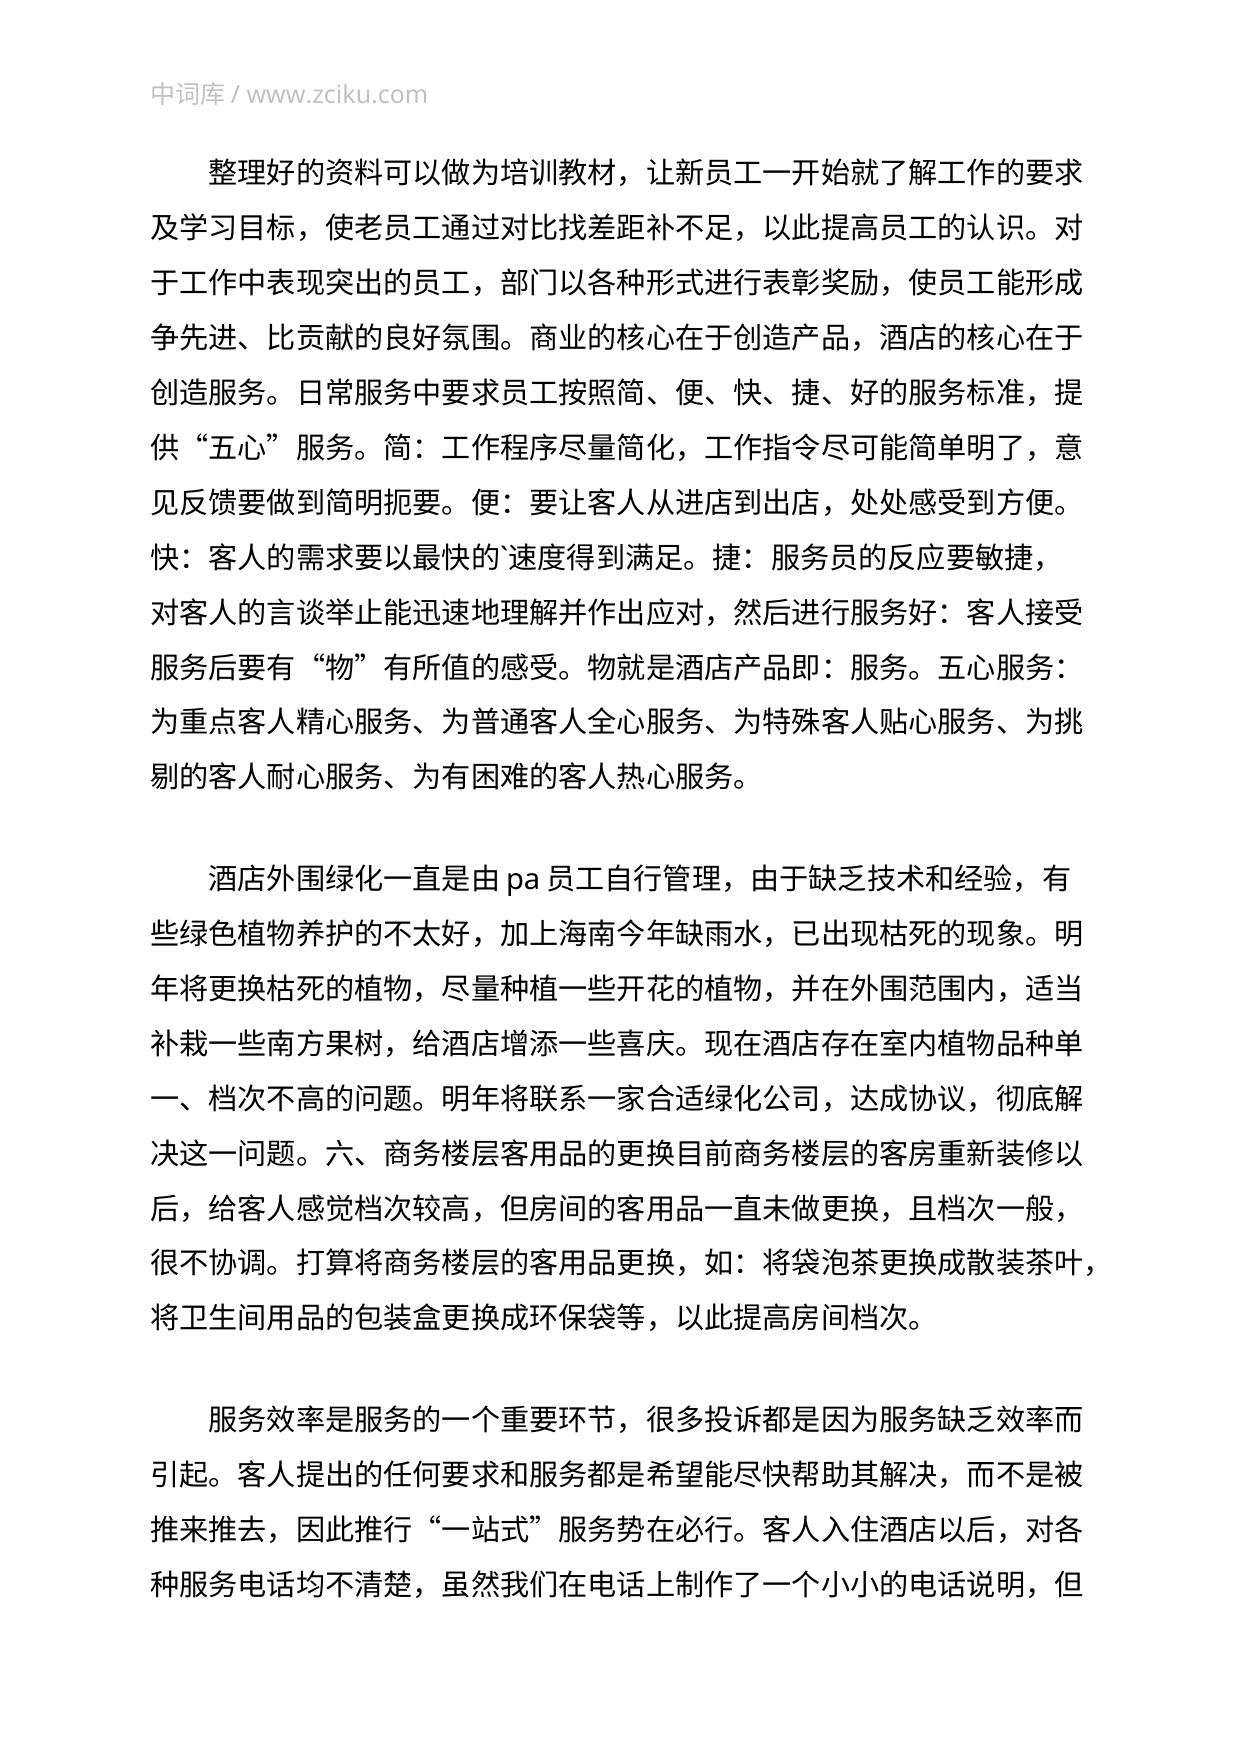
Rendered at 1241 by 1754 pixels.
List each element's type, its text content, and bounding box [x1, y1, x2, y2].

text 整理好的资料可以做为培训教材，让新员工一开始就了解工作的要求及学习目标，使老员工通过对比找差距补不足，以此提高员工的认识。对于工作中表现突出的员工，部门以各种形式进行表彰奖励，使员工能形成争先进、比贡献的良好氛围。商业的核心在于创造产品，酒店的核心在于创造服务。日常服务中要求员工按照简、便、快、捷、好的服务标准，提供“五心”服务。简：工作程序尽量简化，工作指令尽可能简单明了，意见反馈要做到简明扼要。便：要让客人从进店到出店，处处感受到方便。快：客人的需求要以最快的`速度得到满足。捷：服务员的反应要敏捷，对客人的言谈举止能迅速地理解并作出应对，然后进行服务好：客人接受服务后要有“物”有所值的感受。物就是酒店产品即：服务。五心服务：为重点客人精心服务、为普通客人全心服务、为特殊客人贴心服务、为挑剔的客人耐心服务、为有困难的客人热心服务。 [150, 150, 1090, 796]
text 酒店外围绿化一直是由pa员工自行管理，由于缺乏技术和经验，有些绿色植物养护的不太好，加上海南今年缺雨水，已出现枯死的现象。明年将更换枯死的植物，尽量种植一些开花的植物，并在外围范围内，适当补栽一些南方果树，给酒店增添一些喜庆。现在酒店存在室内植物品种单一、档次不高的问题。明年将联系一家合适绿化公司，达成协议，彻底解决这一问题。六、商务楼层客用品的更换目前商务楼层的客房重新装修以后，给客人感觉档次较高，但房间的客用品一直未做更换，且档次一般，很不协调。打算将商务楼层的客用品更换，如：将袋泡茶更换成散装茶叶，将卫生间用品的包装盒更换成环保袋等，以此提高房间档次。 [150, 856, 1090, 1337]
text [150, 1397, 1090, 1604]
